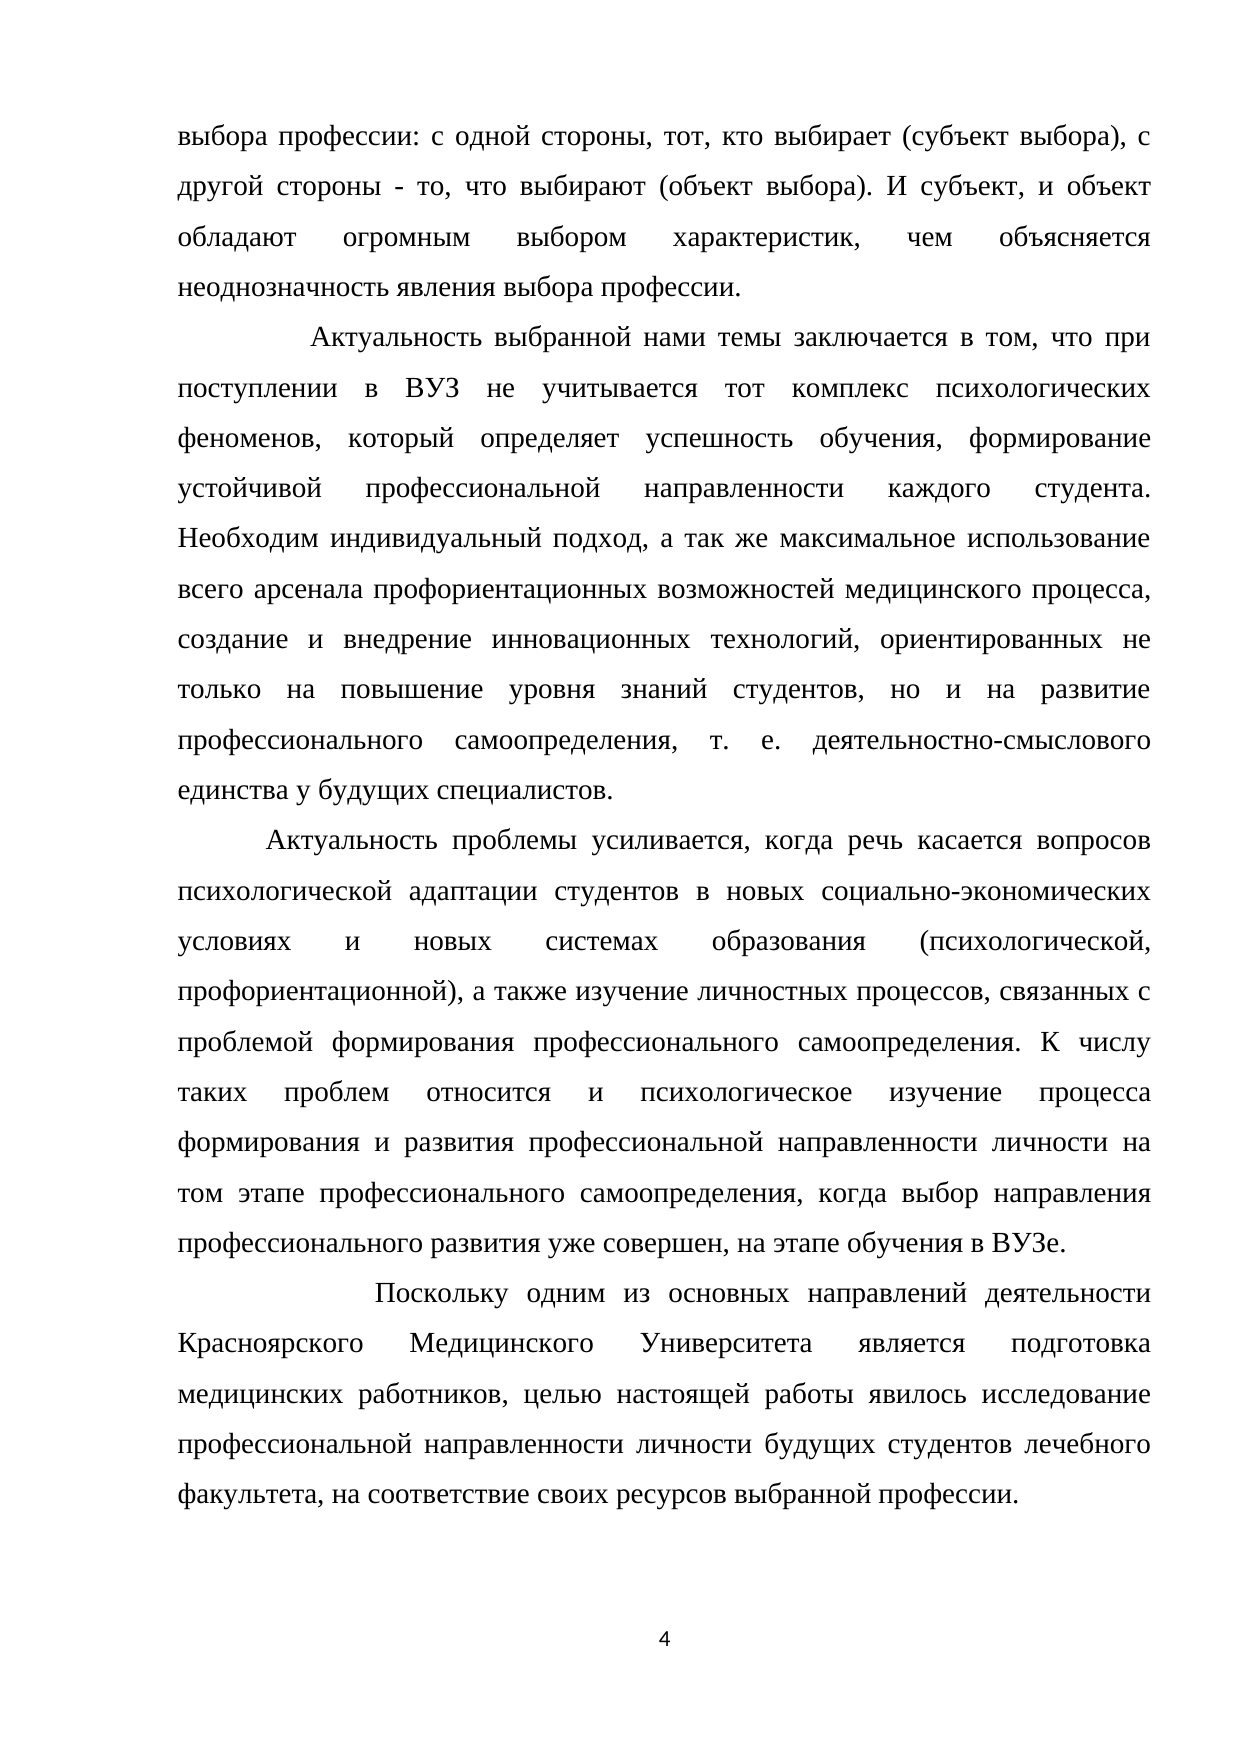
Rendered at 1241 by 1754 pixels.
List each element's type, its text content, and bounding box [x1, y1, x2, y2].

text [177, 118, 1152, 303]
text Поскольку одним из основных направлений деятельности Красноярского Медицинского Университета является подготовка медицинских работников, целью настоящей работы явилось исследование профессиональной направленности личности будущих студентов лечебного факультета, на соответствие своих ресурсов выбранной профессии. [177, 1275, 1152, 1510]
text Актуальность проблемы усиливается, когда речь касается вопросов психологической адаптации студентов в новых социально-экономических условиях и новых системах образования (психологической, профориентационной), а также изучение личностных процессов, связанных с проблемой формирования профессионального самоопределения. К числу таких проблем относится и психологическое изучение процесса формирования и развития профессиональной направленности личности на том этапе профессионального самоопределения, когда выбор направления профессионального развития уже совершен, на этапе обучения в ВУЗе. [177, 822, 1152, 1258]
text Актуальность выбранной нами темы заключается в том, что при поступлении в ВУЗ не учитывается тот комплекс психологических феноменов, который определяет успешность обучения, формирование устойчивой профессиональной направленности каждого студента. Необходим индивидуальный подход, а так же максимальное использование всего арсенала профориентационных возможностей медицинского процесса, создание и внедрение инновационных технологий, ориентированных не только на повышение уровня знаний студентов, но и на развитие профессионального самоопределения, т. е. деятельностно-смыслового единства у будущих специалистов. [177, 319, 1152, 806]
